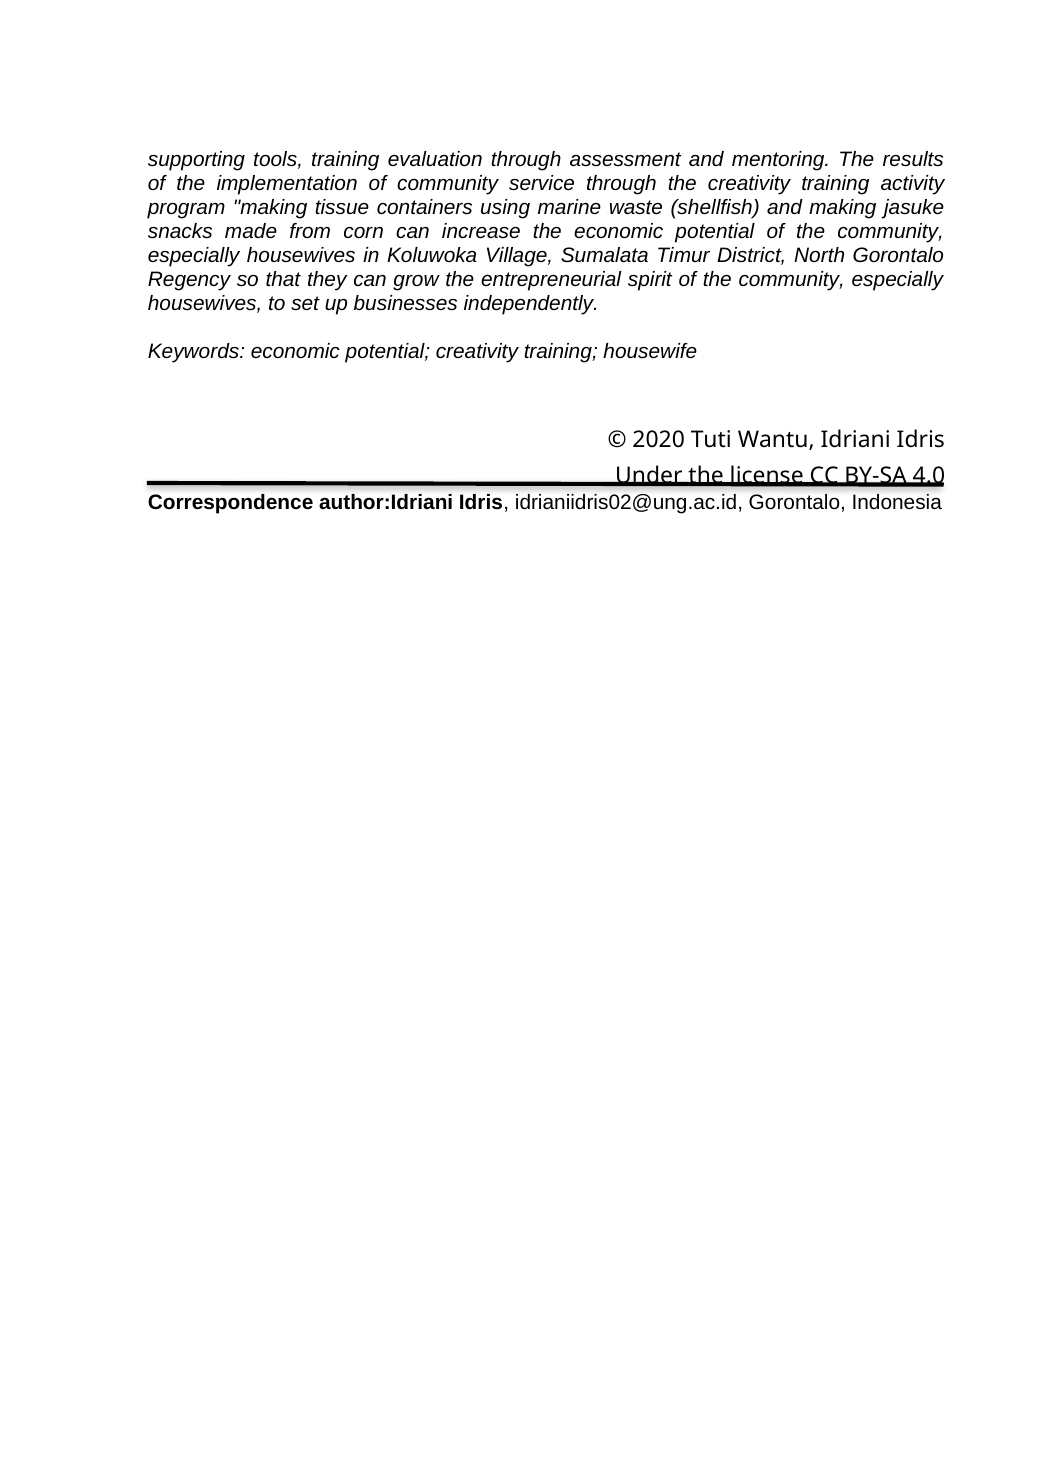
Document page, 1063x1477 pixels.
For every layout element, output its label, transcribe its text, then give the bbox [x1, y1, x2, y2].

text Under the license CC BY-SA 4.0 [148, 458, 945, 484]
text © 2020 Tuti Wantu, Idriani Idris [148, 423, 945, 454]
text Correspondence author:Idriani Idris, idrianiidris02@ung.ac.id, Gorontalo, Indonesia [148, 491, 945, 514]
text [148, 147, 945, 315]
text Keywords: economic potential; creativity training; housewife [148, 339, 945, 363]
